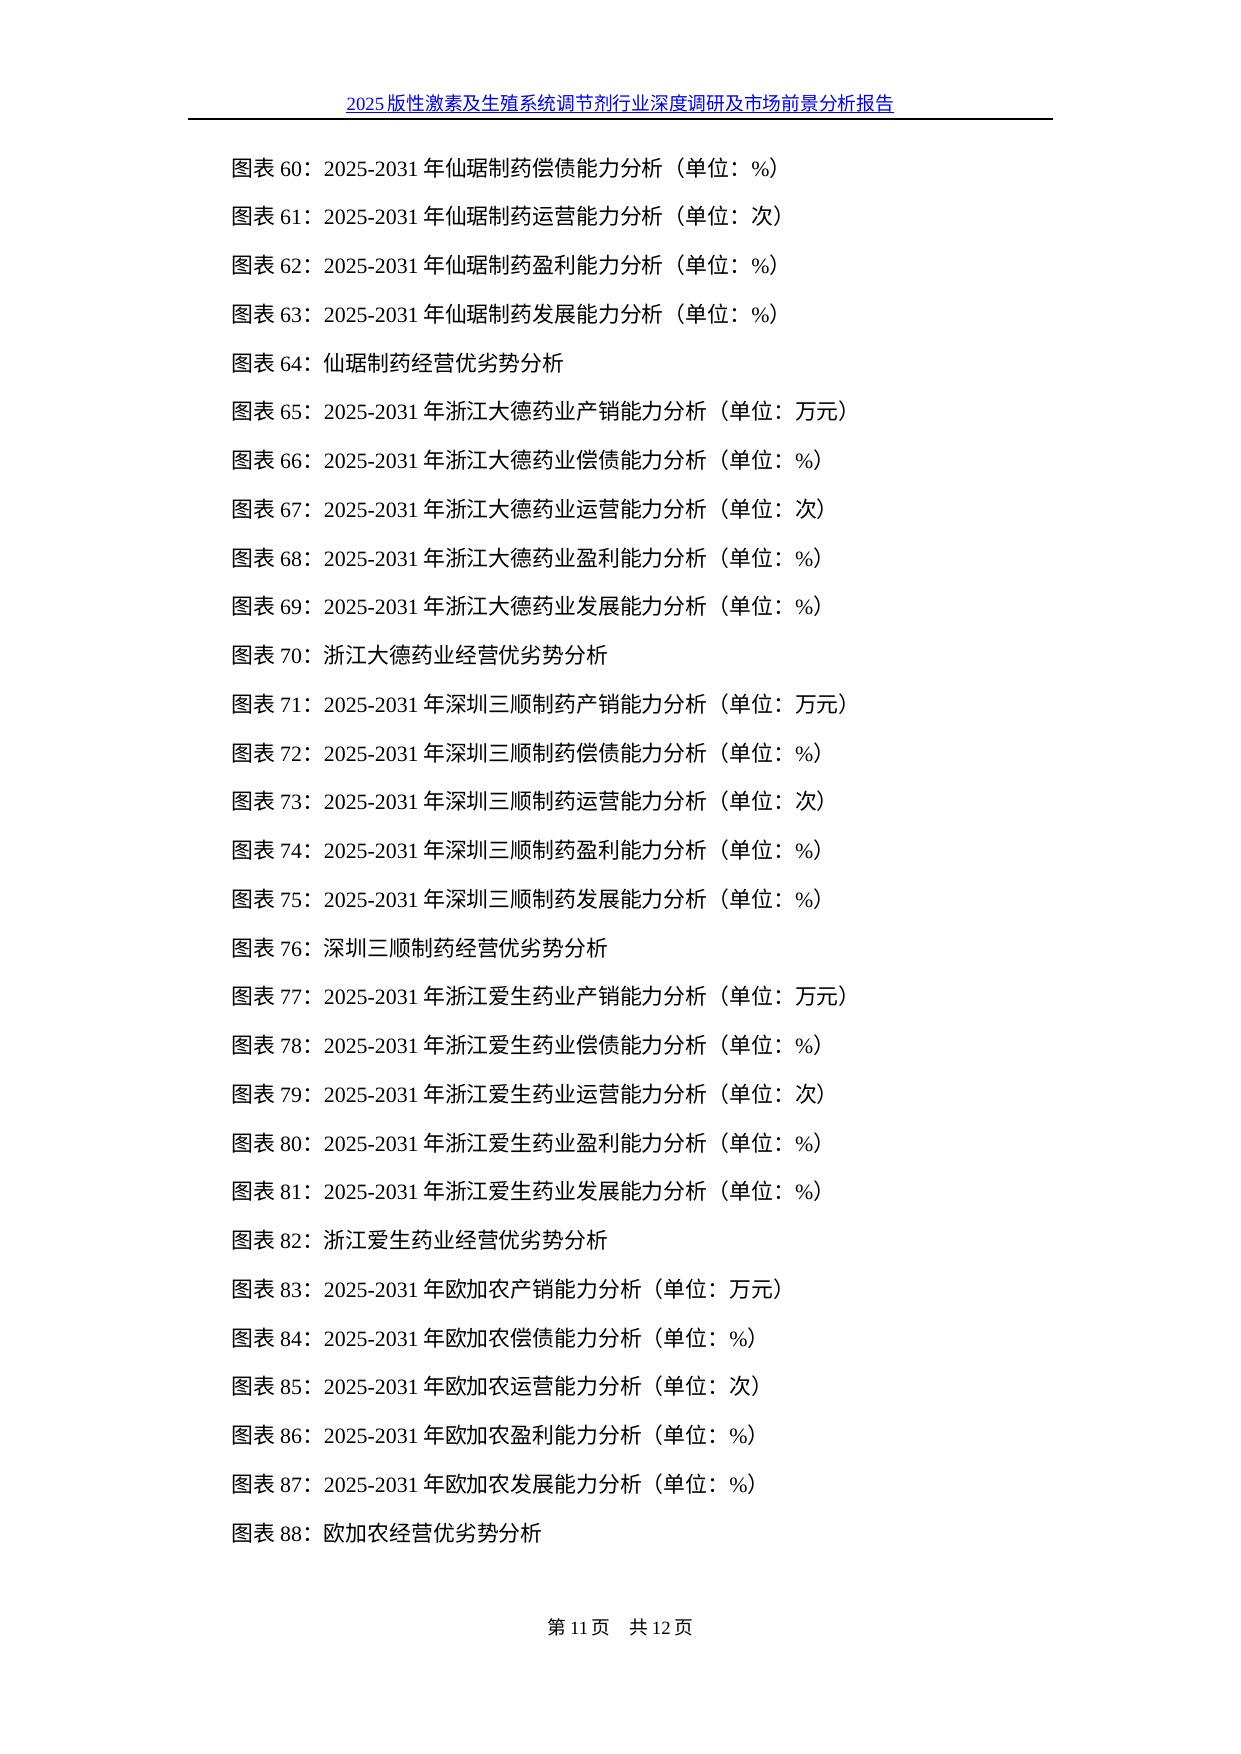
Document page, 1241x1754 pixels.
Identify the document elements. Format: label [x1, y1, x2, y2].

text [187, 150, 1053, 1548]
